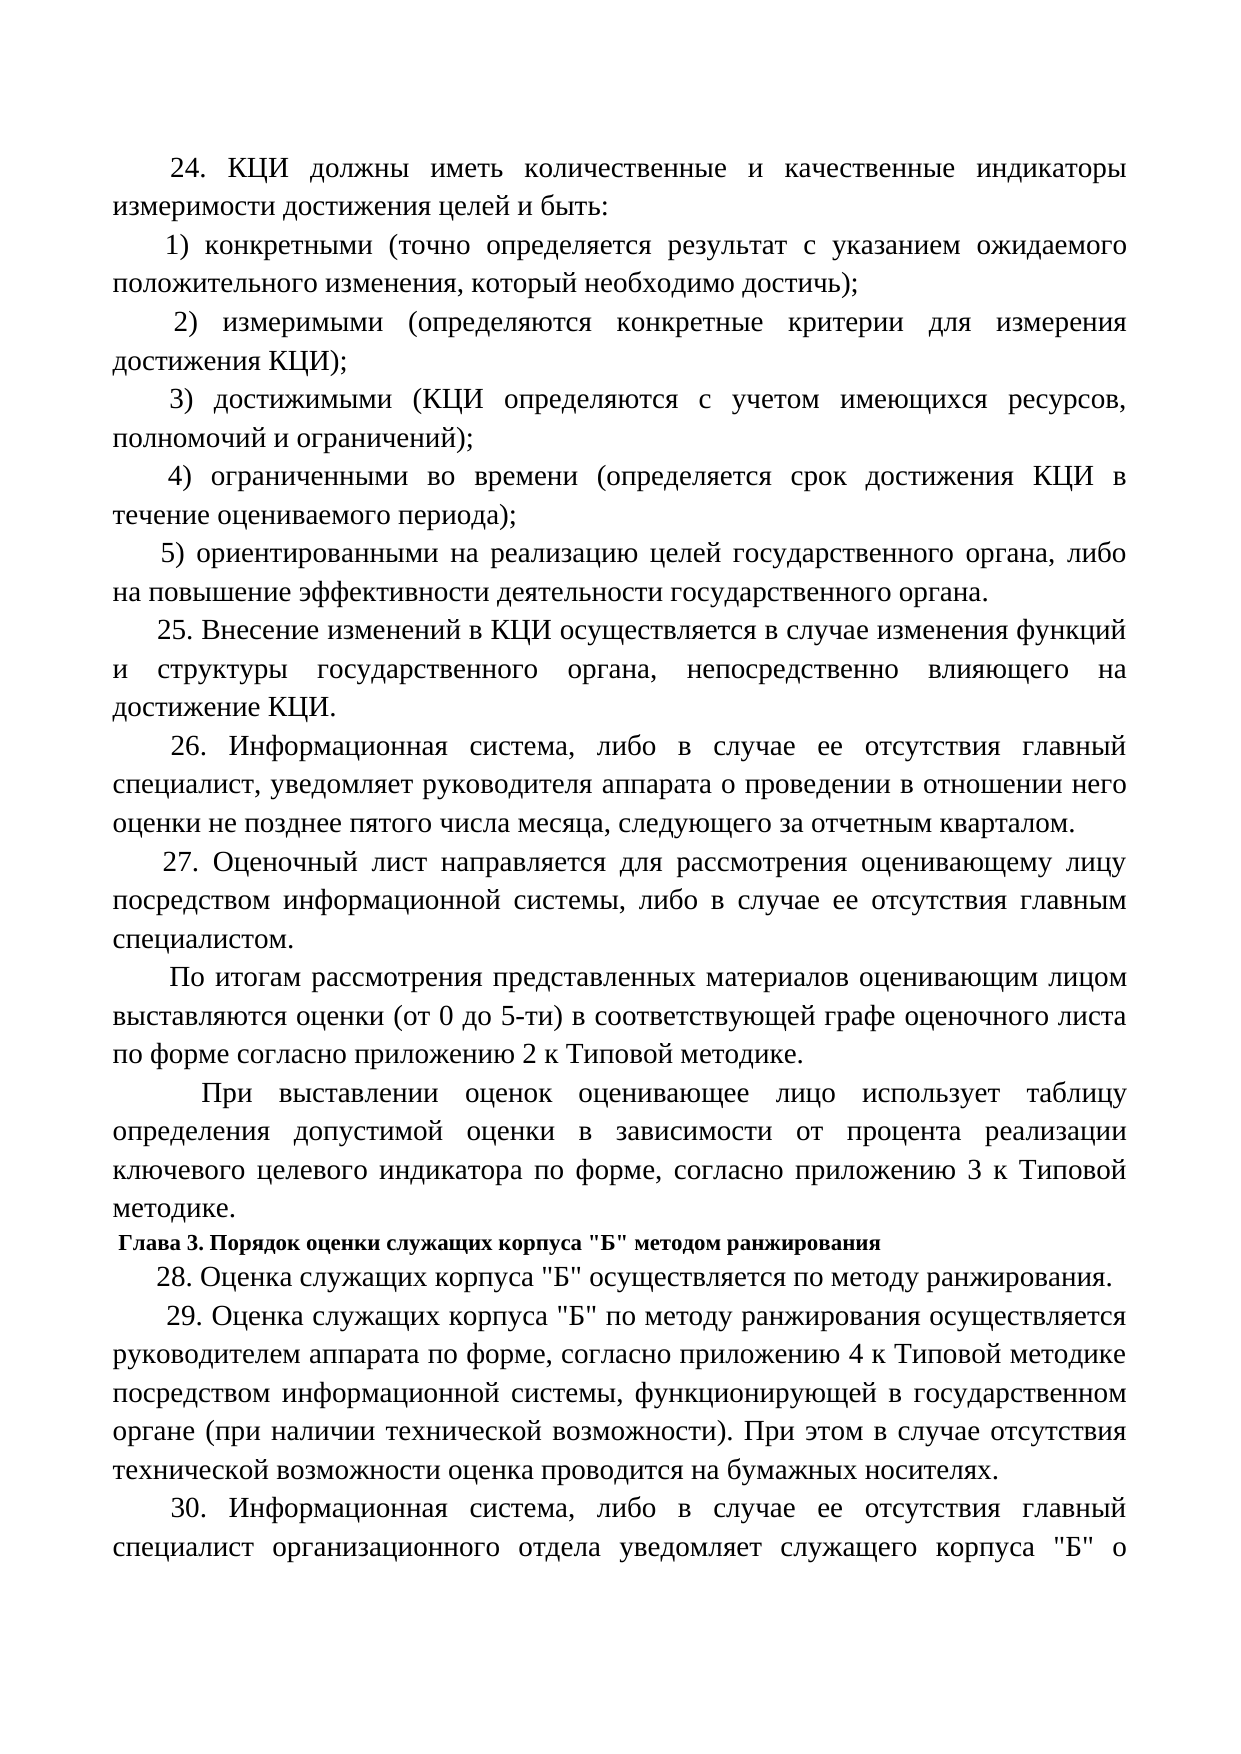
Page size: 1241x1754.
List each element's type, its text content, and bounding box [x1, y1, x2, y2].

text 5) ориентированными на реализацию целей государственного органа, либо на повышение эффективности деятельности государственного органа. [112, 535, 1128, 607]
text 25. Внесение изменений в КЦИ осуществляется в случае изменения функций и структуры государственного органа, непосредственно влияющего на достижение КЦИ. [112, 612, 1128, 723]
text 1) конкретными (точно определяется результат с указанием ожидаемого положительного изменения, который необходимо достичь); [112, 227, 1128, 299]
text 4) ограниченными во времени (определяется срок достижения КЦИ в течение оцениваемого периода); [112, 458, 1128, 530]
text 24. КЦИ должны иметь количественные и качественные индикаторы измеримости достижения целей и быть: [112, 150, 1128, 222]
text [112, 1491, 1128, 1563]
text 26. Информационная система, либо в случае ее отсутствия главный специалист, уведомляет руководителя аппарата о проведении в отношении него оценки не позднее пятого числа месяца, следующего за отчетным кварталом. [112, 728, 1128, 839]
text Глава 3. Порядок оценки служащих корпуса "Б" методом ранжирования [112, 1229, 1128, 1256]
text 27. Оценочный лист направляется для рассмотрения оценивающему лицу посредством информационной системы, либо в случае ее отсутствия главным специалистом. [112, 844, 1128, 954]
text При выставлении оценок оценивающее лицо использует таблицу определения допустимой оценки в зависимости от процента реализации ключевого целевого индикатора по форме, согласно приложению 3 к Типовой методике. [112, 1075, 1128, 1224]
text По итогам рассмотрения представленных материалов оценивающим лицом выставляются оценки (от 0 до 5-ти) в соответствующей графе оценочного листа по форме согласно приложению 2 к Типовой методике. [112, 959, 1128, 1070]
text 3) достижимыми (КЦИ определяются с учетом имеющихся ресурсов, полномочий и ограничений); [112, 381, 1128, 453]
text 2) измеримыми (определяются конкретные критерии для измерения достижения КЦИ); [112, 304, 1128, 376]
text 28. Оценка служащих корпуса "Б" осуществляется по методу ранжирования. [112, 1259, 1128, 1293]
text 29. Оценка служащих корпуса "Б" по методу ранжирования осуществляется руководителем аппарата по форме, согласно приложению 4 к Типовой методике посредством информационной системы, функционирующей в государственном органе (при наличии технической возможности). При этом в случае отсутствия технической возможности оценка проводится на бумажных носителях. [112, 1298, 1128, 1486]
